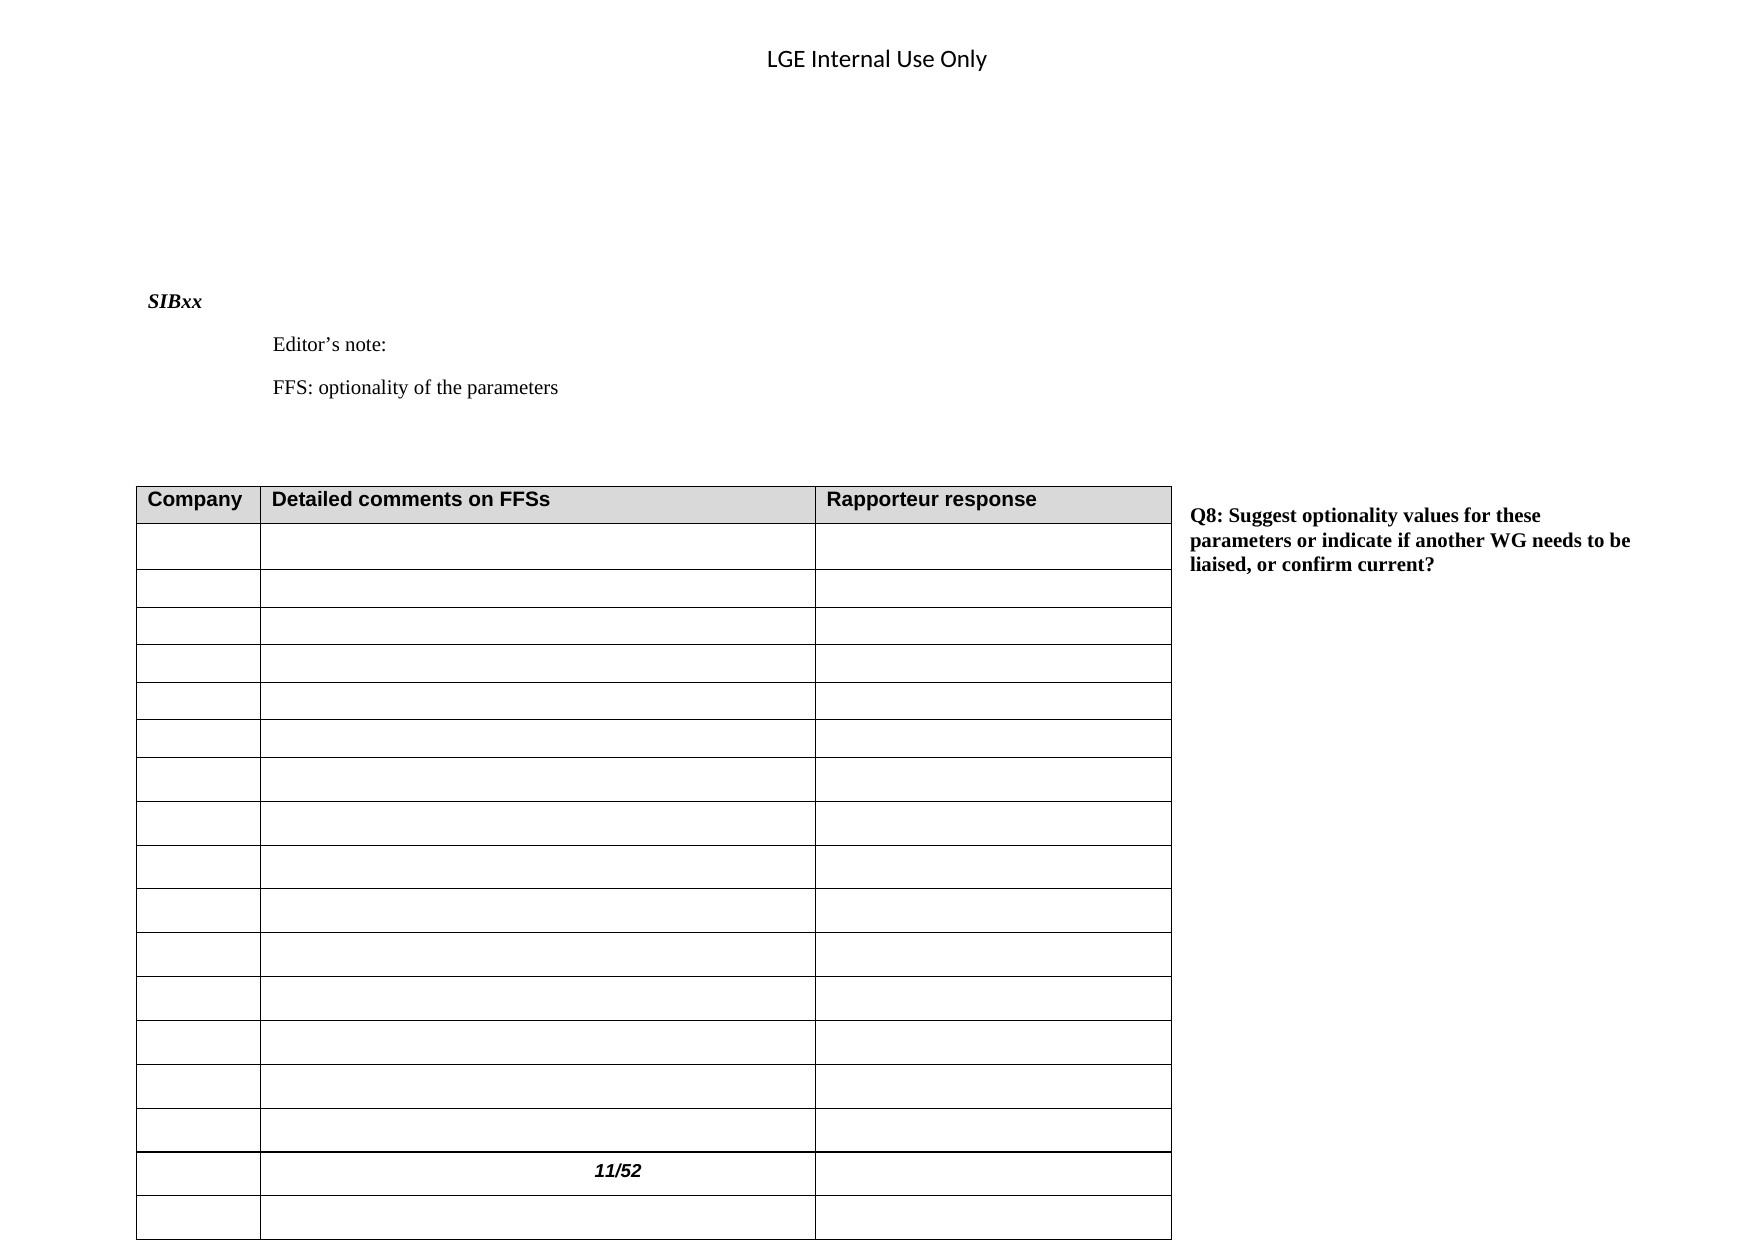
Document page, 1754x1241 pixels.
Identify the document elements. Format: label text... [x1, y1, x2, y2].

table_cell [137, 977, 260, 1020]
table_cell [816, 1153, 1171, 1195]
table_cell [137, 524, 260, 569]
table_cell [137, 889, 260, 932]
table_cell [137, 933, 260, 976]
table_cell [137, 570, 260, 607]
table_cell [816, 524, 1171, 569]
table_cell [137, 608, 260, 644]
table_cell [261, 1153, 815, 1195]
table_cell [261, 846, 815, 888]
table_cell [137, 720, 260, 757]
text Q8: Suggest optionality values for these parameters or indicate if another WG needs to be liaised, or confirm current? [1172, 503, 1636, 576]
table_cell [261, 524, 815, 569]
table_cell [816, 1021, 1171, 1064]
table_cell [137, 758, 260, 801]
table_cell [261, 933, 815, 976]
table_cell [261, 802, 815, 844]
table_cell [816, 1065, 1171, 1108]
text Editor’s note: [273, 332, 1636, 356]
table_cell [137, 846, 260, 888]
table_cell [261, 1196, 815, 1239]
table_cell [816, 758, 1171, 801]
table_cell [816, 846, 1171, 888]
table_cell [816, 720, 1171, 757]
table_cell [816, 570, 1171, 607]
table_cell [137, 1065, 260, 1108]
table_cell [261, 608, 815, 644]
text SIBxx [148, 289, 1636, 313]
table_cell [137, 1153, 260, 1195]
table_cell [261, 889, 815, 932]
table_cell [261, 683, 815, 719]
table_cell [137, 1021, 260, 1064]
text FFS: optionality of the parameters [273, 375, 1636, 399]
table_cell [137, 1109, 260, 1151]
table_cell [137, 802, 260, 844]
table_header Detailed comments on FFSs [261, 487, 815, 523]
table_cell [816, 802, 1171, 844]
table_cell [261, 977, 815, 1020]
table_cell [816, 645, 1171, 682]
table_cell [261, 645, 815, 682]
table_cell [261, 720, 815, 757]
table_cell [816, 1196, 1171, 1239]
table_cell [816, 889, 1171, 932]
table_cell [137, 683, 260, 719]
table_header Company [137, 487, 260, 523]
table_cell [816, 1109, 1171, 1151]
table_cell [137, 1196, 260, 1239]
table_cell [261, 1021, 815, 1064]
table_header Rapporteur response [816, 487, 1171, 523]
table_cell [261, 1065, 815, 1108]
table_cell [816, 608, 1171, 644]
table_cell [261, 570, 815, 607]
table_cell [816, 933, 1171, 976]
table_cell [816, 683, 1171, 719]
table_cell [261, 1109, 815, 1151]
table_cell [816, 977, 1171, 1020]
table_cell [261, 758, 815, 801]
table_cell [137, 645, 260, 682]
